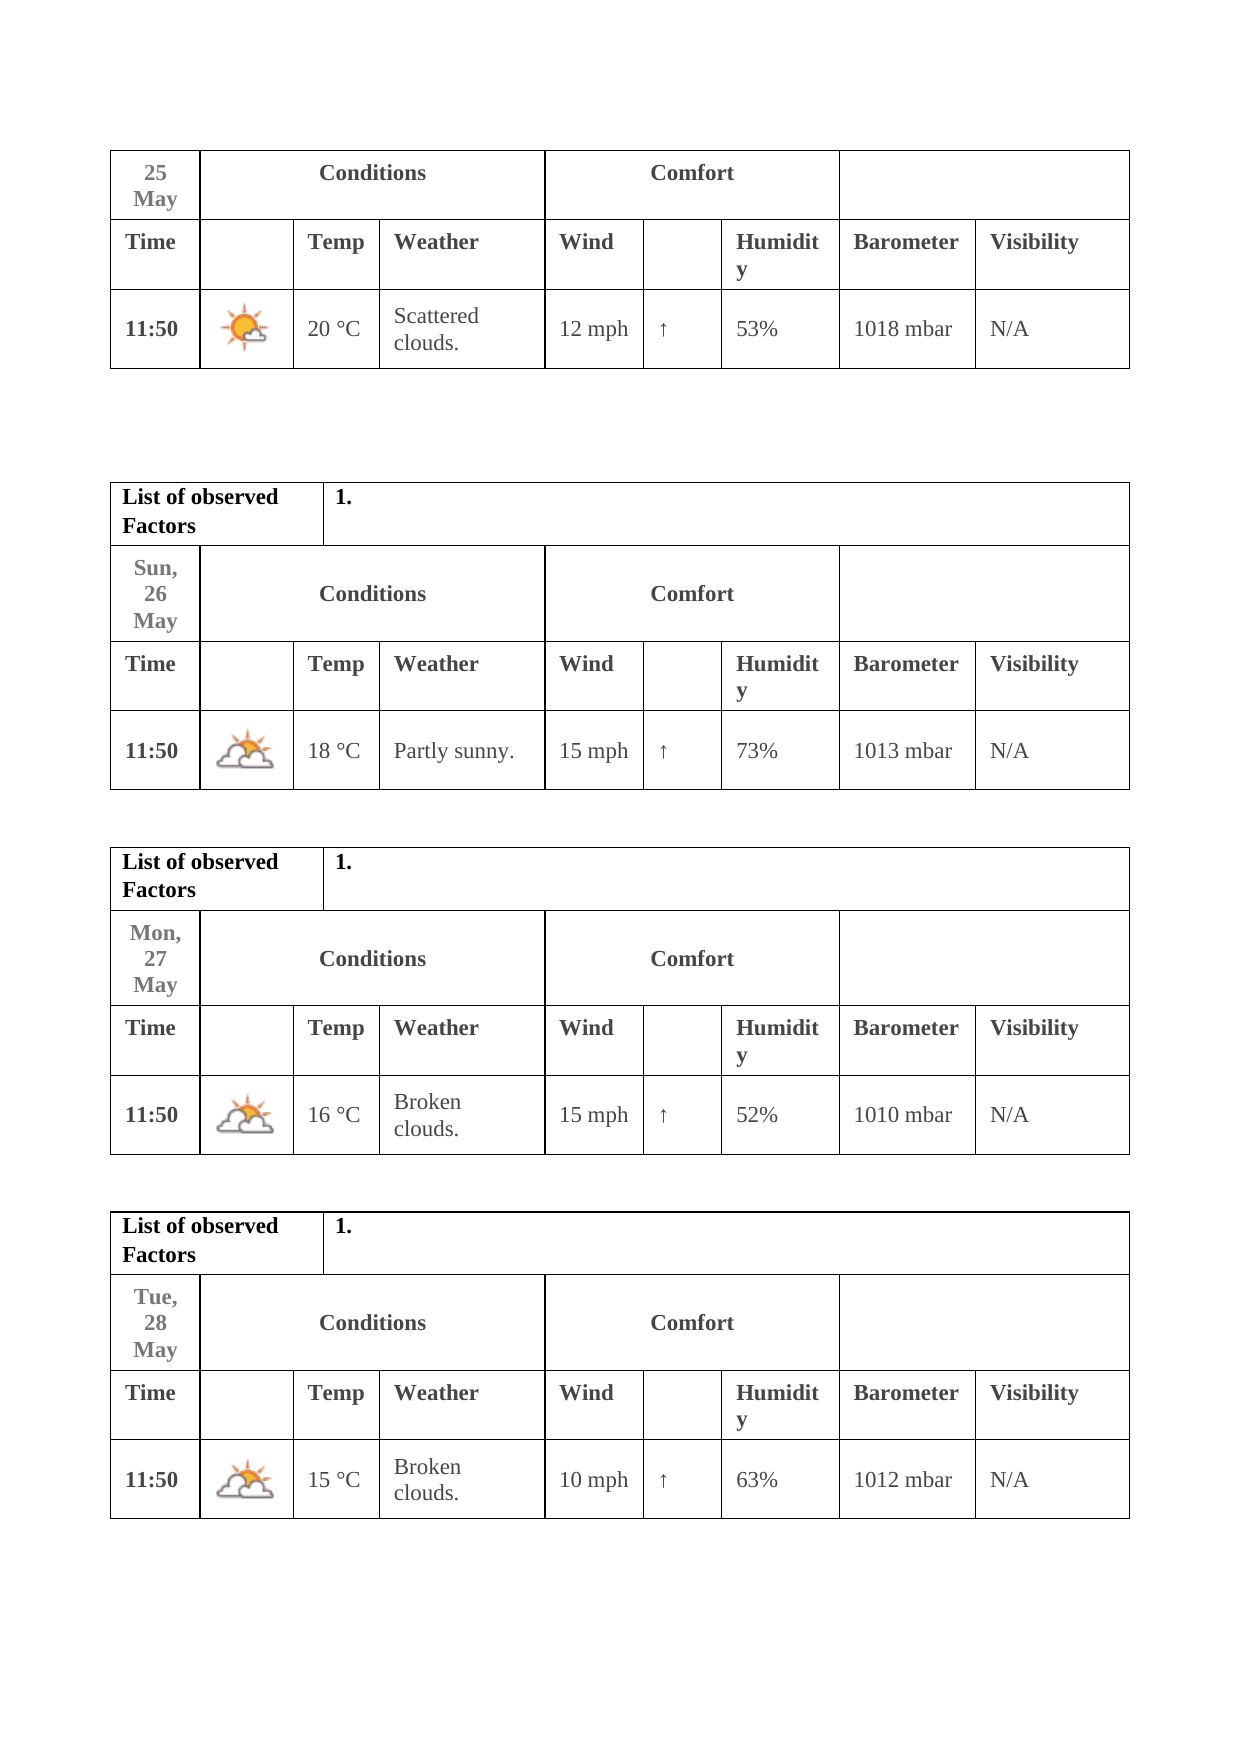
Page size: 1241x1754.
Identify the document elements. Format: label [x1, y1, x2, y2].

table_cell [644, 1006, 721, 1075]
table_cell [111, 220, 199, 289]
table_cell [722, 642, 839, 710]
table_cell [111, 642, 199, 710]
picture [214, 1083, 277, 1146]
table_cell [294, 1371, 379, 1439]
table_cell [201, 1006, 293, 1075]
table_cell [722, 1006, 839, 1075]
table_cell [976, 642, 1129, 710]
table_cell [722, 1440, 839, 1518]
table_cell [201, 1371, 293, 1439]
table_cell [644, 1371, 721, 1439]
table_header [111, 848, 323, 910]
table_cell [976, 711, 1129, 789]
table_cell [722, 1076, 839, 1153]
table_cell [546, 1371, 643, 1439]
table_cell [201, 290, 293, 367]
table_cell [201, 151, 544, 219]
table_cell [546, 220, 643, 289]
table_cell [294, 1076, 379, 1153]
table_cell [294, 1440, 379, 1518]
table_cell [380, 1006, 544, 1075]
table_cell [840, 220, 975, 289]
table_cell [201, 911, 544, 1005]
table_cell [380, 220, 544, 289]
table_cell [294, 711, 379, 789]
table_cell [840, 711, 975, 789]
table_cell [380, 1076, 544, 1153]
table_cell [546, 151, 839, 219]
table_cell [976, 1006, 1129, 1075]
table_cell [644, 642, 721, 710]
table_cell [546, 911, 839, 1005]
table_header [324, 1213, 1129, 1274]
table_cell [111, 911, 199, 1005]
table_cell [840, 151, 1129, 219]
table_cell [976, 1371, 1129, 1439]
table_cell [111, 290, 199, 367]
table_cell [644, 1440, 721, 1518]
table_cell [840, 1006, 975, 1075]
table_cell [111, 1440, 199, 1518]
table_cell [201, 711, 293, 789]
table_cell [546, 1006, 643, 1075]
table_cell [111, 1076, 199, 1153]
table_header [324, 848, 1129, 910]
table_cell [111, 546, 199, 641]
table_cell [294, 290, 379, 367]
picture [214, 718, 277, 781]
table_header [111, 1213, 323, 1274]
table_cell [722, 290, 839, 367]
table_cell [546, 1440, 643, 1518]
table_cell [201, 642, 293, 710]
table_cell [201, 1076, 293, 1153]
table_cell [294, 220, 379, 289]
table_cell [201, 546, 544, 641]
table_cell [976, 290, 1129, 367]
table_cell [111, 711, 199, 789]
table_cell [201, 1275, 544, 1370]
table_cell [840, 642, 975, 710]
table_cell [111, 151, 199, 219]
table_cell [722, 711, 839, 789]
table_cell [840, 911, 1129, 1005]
picture [214, 297, 277, 360]
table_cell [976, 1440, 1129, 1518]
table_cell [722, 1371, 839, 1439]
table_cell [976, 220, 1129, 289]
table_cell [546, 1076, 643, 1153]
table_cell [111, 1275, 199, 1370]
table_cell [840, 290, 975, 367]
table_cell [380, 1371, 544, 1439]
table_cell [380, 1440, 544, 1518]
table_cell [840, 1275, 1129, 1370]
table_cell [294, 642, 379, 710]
picture [214, 1448, 277, 1511]
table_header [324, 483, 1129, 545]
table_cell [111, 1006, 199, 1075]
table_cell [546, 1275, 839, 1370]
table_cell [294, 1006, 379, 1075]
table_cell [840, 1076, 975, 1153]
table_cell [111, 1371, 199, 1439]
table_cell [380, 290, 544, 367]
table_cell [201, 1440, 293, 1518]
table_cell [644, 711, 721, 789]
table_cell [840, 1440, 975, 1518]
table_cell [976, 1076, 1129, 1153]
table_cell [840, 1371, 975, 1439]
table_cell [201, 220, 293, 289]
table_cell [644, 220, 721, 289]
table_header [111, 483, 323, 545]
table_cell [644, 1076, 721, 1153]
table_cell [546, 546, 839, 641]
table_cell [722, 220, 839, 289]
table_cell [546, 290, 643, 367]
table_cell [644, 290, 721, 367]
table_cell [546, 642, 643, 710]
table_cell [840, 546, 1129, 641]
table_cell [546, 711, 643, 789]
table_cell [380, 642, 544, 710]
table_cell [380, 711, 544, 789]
